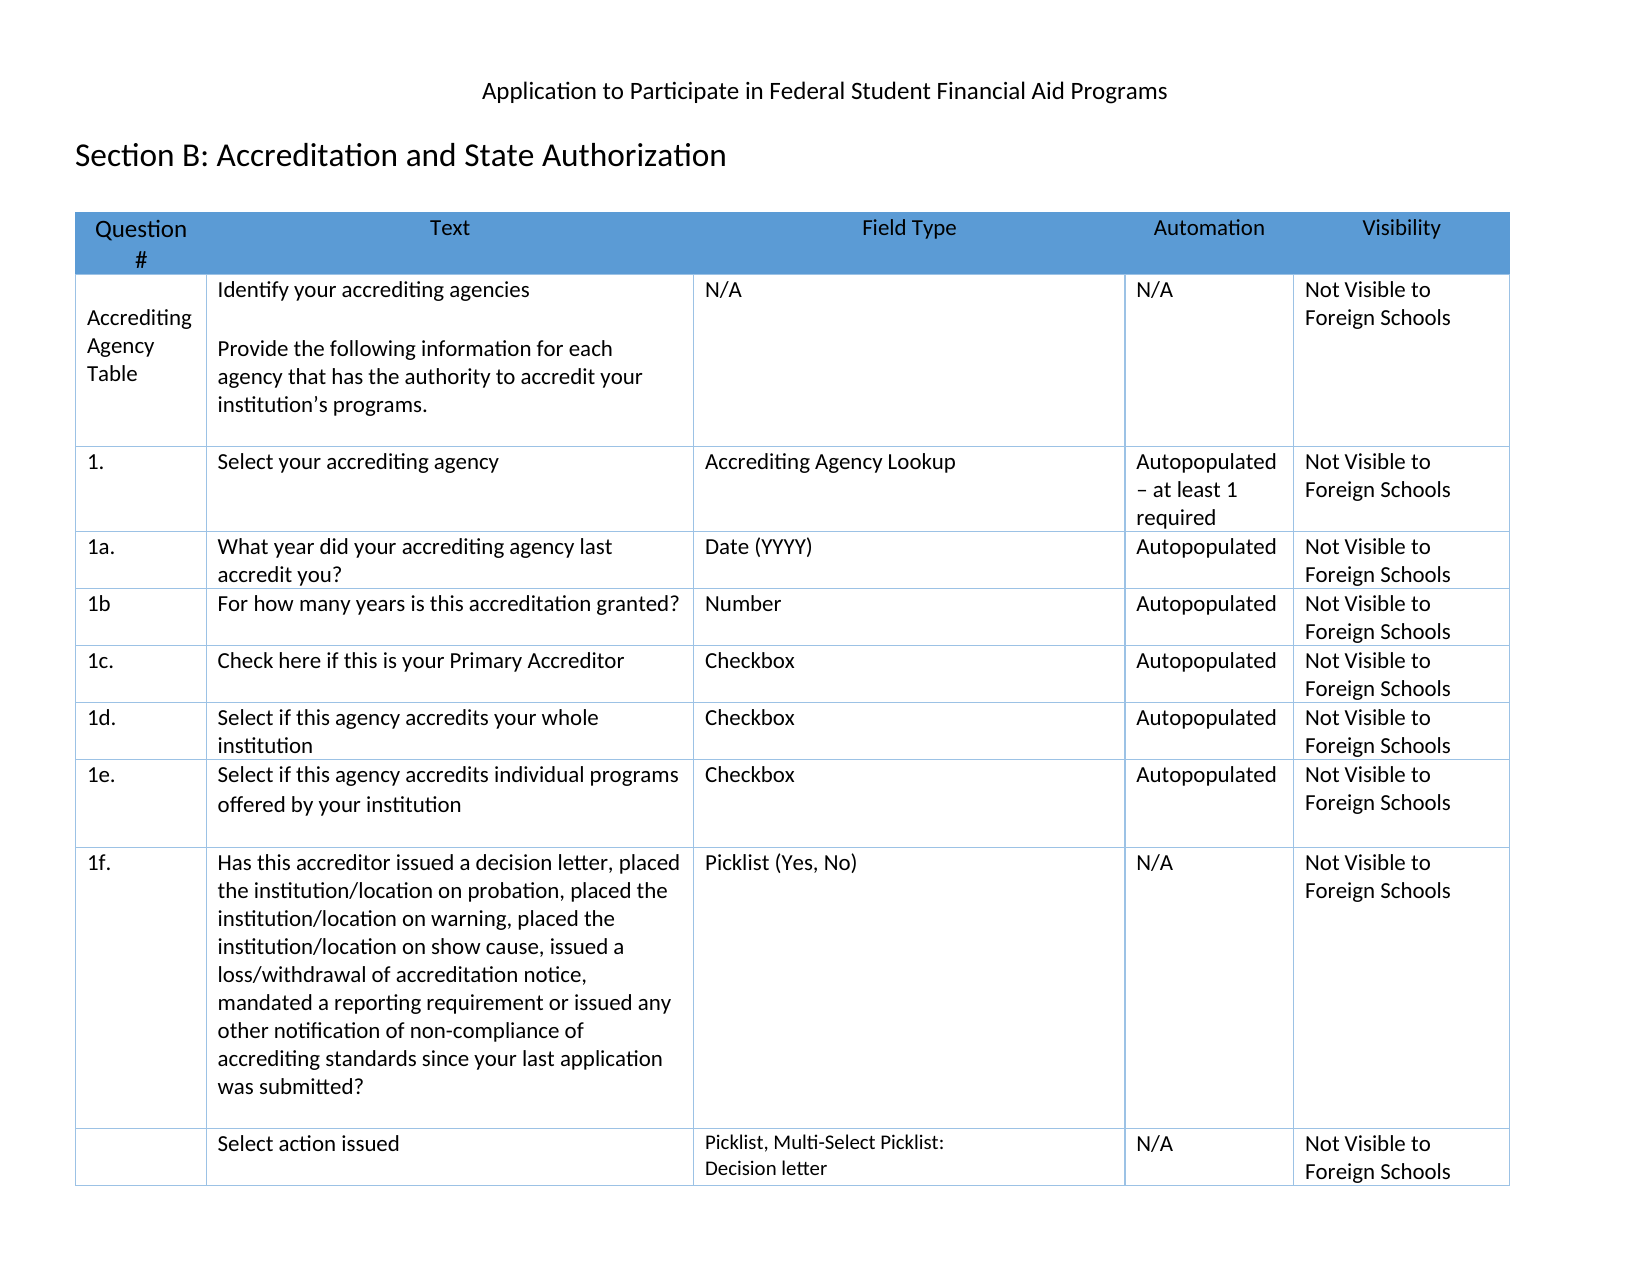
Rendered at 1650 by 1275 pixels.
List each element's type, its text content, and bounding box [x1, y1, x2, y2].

table_cell Has this accreditor issued a decision letter, placed the institution/location on probation, placed the institution/location on warning, placed the institution/location on show cause, issued a loss/withdrawal of accreditation notice, mandated a reporting requirement or issued any other notification of non-compliance of accrediting standards since your last application was submitted? [207, 848, 693, 1128]
table_cell Not Visible to Foreign Schools [1294, 703, 1509, 759]
table_cell Autopopulated [1126, 532, 1293, 588]
table_cell Not Visible to Foreign Schools [1294, 848, 1509, 1128]
table_cell 1f. [76, 848, 206, 1128]
table_cell What year did your accrediting agency last accredit you? [207, 532, 693, 588]
table_header Automation [1126, 213, 1293, 274]
table_cell Identify your accrediting agencies Provide the following information for each agency that has the authority to accredit your institution’s programs. [207, 275, 693, 446]
table_cell Select if this agency accredits your whole institution [207, 703, 693, 759]
table_cell Accrediting Agency Lookup [694, 447, 1124, 531]
table_cell Date (YYYY) [694, 532, 1124, 588]
table_cell Not Visible to Foreign Schools [1294, 589, 1509, 645]
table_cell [694, 1129, 1124, 1185]
subtitle Section B: Accreditation and State Authorization [75, 134, 1575, 175]
table_header Field Type [694, 213, 1124, 274]
table_cell 1c. [76, 646, 206, 702]
table_cell N/A [1126, 848, 1293, 1128]
table_cell Checkbox [694, 760, 1124, 847]
table_cell 1a. [76, 532, 206, 588]
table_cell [207, 1129, 693, 1185]
table_header Text [207, 213, 693, 274]
table_cell 1b [76, 589, 206, 645]
table_cell 1d. [76, 703, 206, 759]
table_cell 1e. [76, 760, 206, 847]
table_cell Accrediting Agency Table [76, 275, 206, 446]
table_cell Not Visible to Foreign Schools [1294, 532, 1509, 588]
table_cell 1. [76, 447, 206, 531]
table_cell Not Visible to Foreign Schools [1294, 275, 1509, 446]
table_cell Select if this agency accredits individual programs offered by your institution [207, 760, 693, 847]
table_cell Number [694, 589, 1124, 645]
table_cell Autopopulated [1126, 589, 1293, 645]
table_cell Autopopulated [1126, 760, 1293, 847]
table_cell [1294, 1129, 1509, 1185]
table_cell N/A [1126, 1129, 1293, 1185]
table_cell N/A [694, 275, 1124, 446]
table_cell For how many years is this accreditation granted? [207, 589, 693, 645]
table_cell Checkbox [694, 646, 1124, 702]
table_cell N/A [1126, 275, 1293, 446]
table_cell Not Visible to Foreign Schools [1294, 646, 1509, 702]
table_cell Not Visible to Foreign Schools [1294, 447, 1509, 531]
table_header Question # [76, 213, 206, 274]
table_cell Not Visible to Foreign Schools [1294, 760, 1509, 847]
table_cell Picklist (Yes, No) [694, 848, 1124, 1128]
table_cell Check here if this is your Primary Accreditor [207, 646, 693, 702]
table_cell Autopopulated [1126, 703, 1293, 759]
table_header Visibility [1294, 213, 1509, 274]
table_cell Autopopulated [1126, 646, 1293, 702]
table_cell [76, 1129, 206, 1185]
table_cell Select your accrediting agency [207, 447, 693, 531]
table_cell Checkbox [694, 703, 1124, 759]
table_cell Autopopulated – at least 1 required [1126, 447, 1293, 531]
